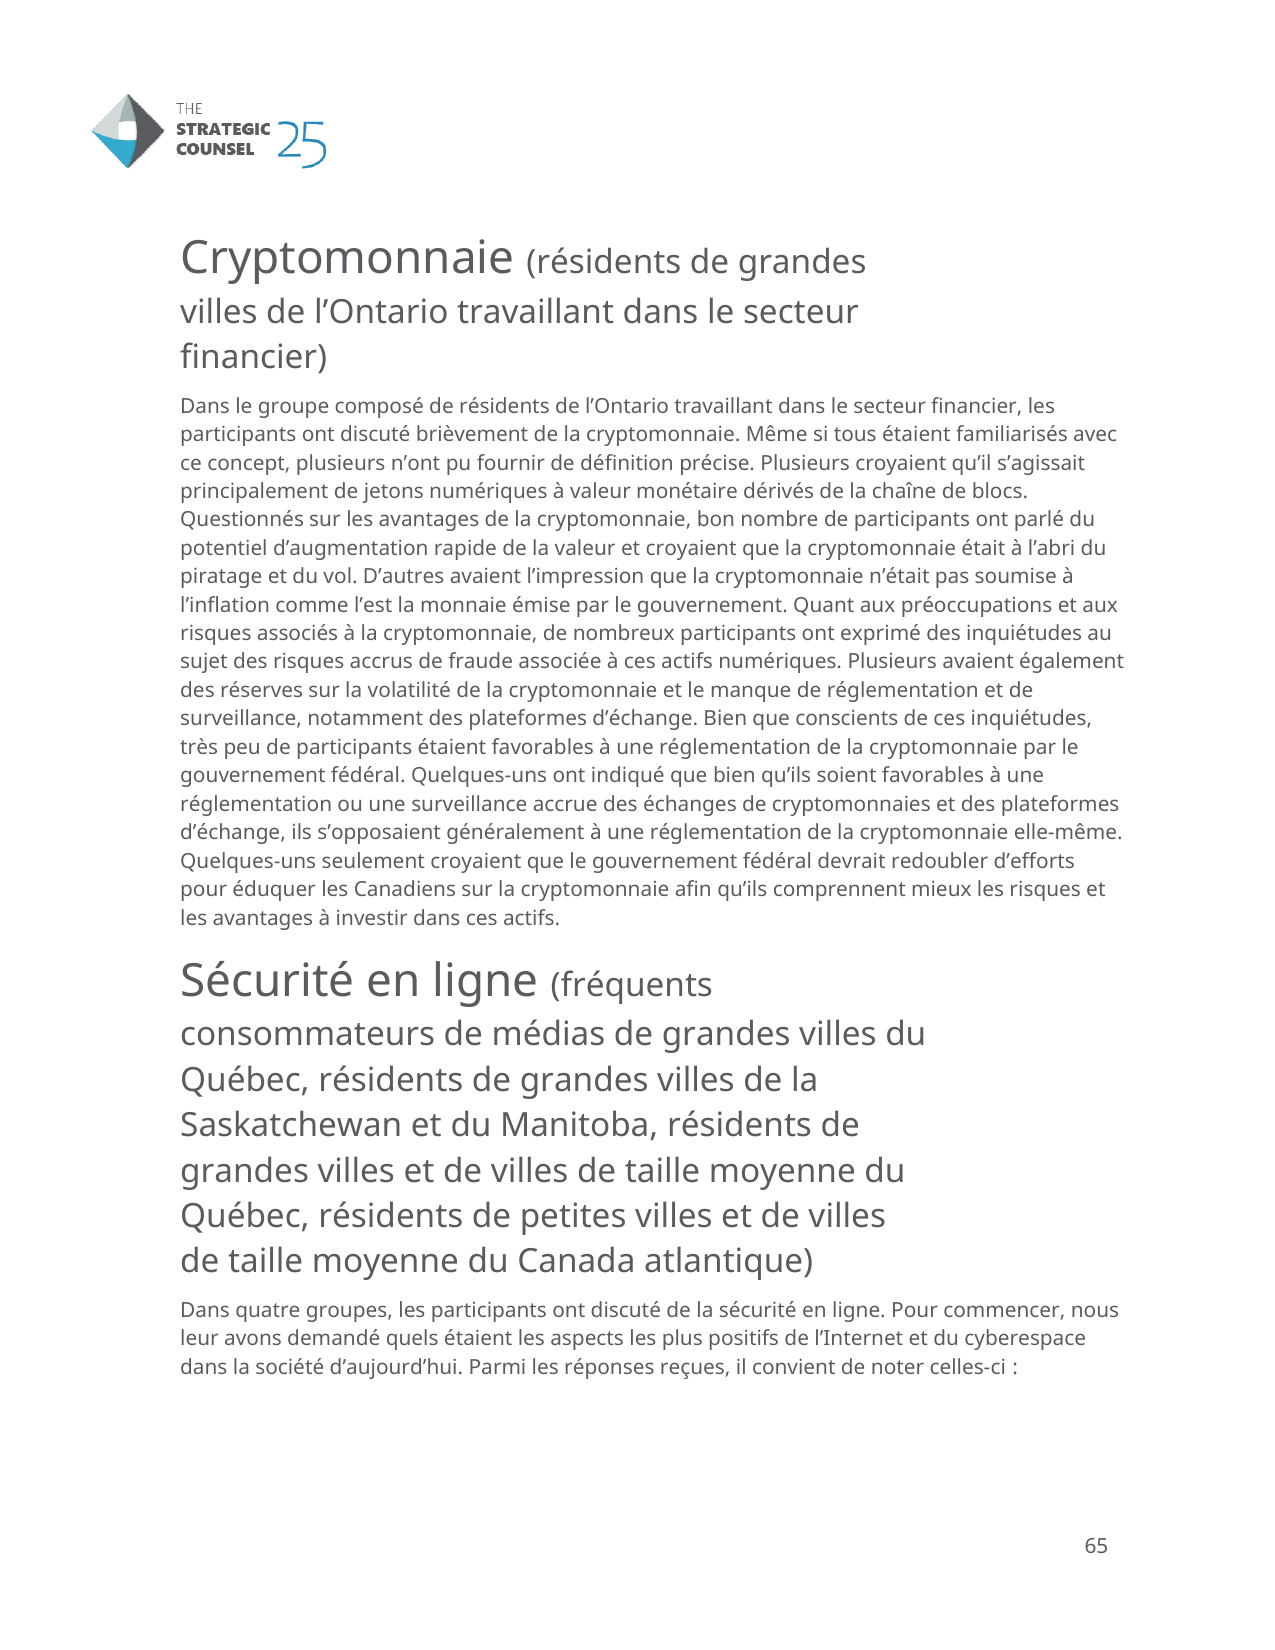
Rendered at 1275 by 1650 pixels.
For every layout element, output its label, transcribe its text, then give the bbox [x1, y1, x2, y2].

text Dans quatre groupes, les participants ont discuté de la sécurité en ligne. Pour commencer, nous leur avons demandé quels étaient les aspects les plus positifs de l’Internet et du cyberespace dans la société d’aujourd’hui. Parmi les réponses reçues, il convient de noter celles-ci : [180, 1295, 1125, 1380]
picture [91, 72, 445, 215]
subtitle Cryptomonnaie (résidents de grandes villes de l’Ontario travaillant dans le secteur financier) [180, 225, 930, 378]
text Dans le groupe composé de résidents de l’Ontario travaillant dans le secteur financier, les participants ont discuté brièvement de la cryptomonnaie. Même si tous étaient familiarisés avec ce concept, plusieurs n’ont pu fournir de définition précise. Plusieurs croyaient qu’il s’agissait principalement de jetons numériques à valeur monétaire dérivés de la chaîne de blocs. Questionnés sur les avantages de la cryptomonnaie, bon nombre de participants ont parlé du potentiel d’augmentation rapide de la valeur et croyaient que la cryptomonnaie était à l’abri du piratage et du vol. D’autres avaient l’impression que la cryptomonnaie n’était pas soumise à l’inflation comme l’est la monnaie émise par le gouvernement. Quant aux préoccupations et aux risques associés à la cryptomonnaie, de nombreux participants ont exprimé des inquiétudes au sujet des risques accrus de fraude associée à ces actifs numériques. Plusieurs avaient également des réserves sur la volatilité de la cryptomonnaie et le manque de réglementation et de surveillance, notamment des plateformes d’échange. Bien que conscients de ces inquiétudes, très peu de participants étaient favorables à une réglementation de la cryptomonnaie par le gouvernement fédéral. Quelques-uns ont indiqué que bien qu’ils soient favorables à une réglementation ou une surveillance accrue des échanges de cryptomonnaies et des plateformes d’échange, ils s’opposaient généralement à une réglementation de la cryptomonnaie elle-même. Quelques-uns seulement croyaient que le gouvernement fédéral devrait redoubler d’efforts pour éduquer les Canadiens sur la cryptomonnaie afin qu’ils comprennent mieux les risques et les avantages à investir dans ces actifs. [180, 391, 1125, 931]
subtitle Sécurité en ligne (fréquents consommateurs de médias de grandes villes du Québec, résidents de grandes villes de la Saskatchewan et du Manitoba, résidents de grandes villes et de villes de taille moyenne du Québec, résidents de petites villes et de villes de taille moyenne du Canada atlantique) [180, 948, 930, 1283]
